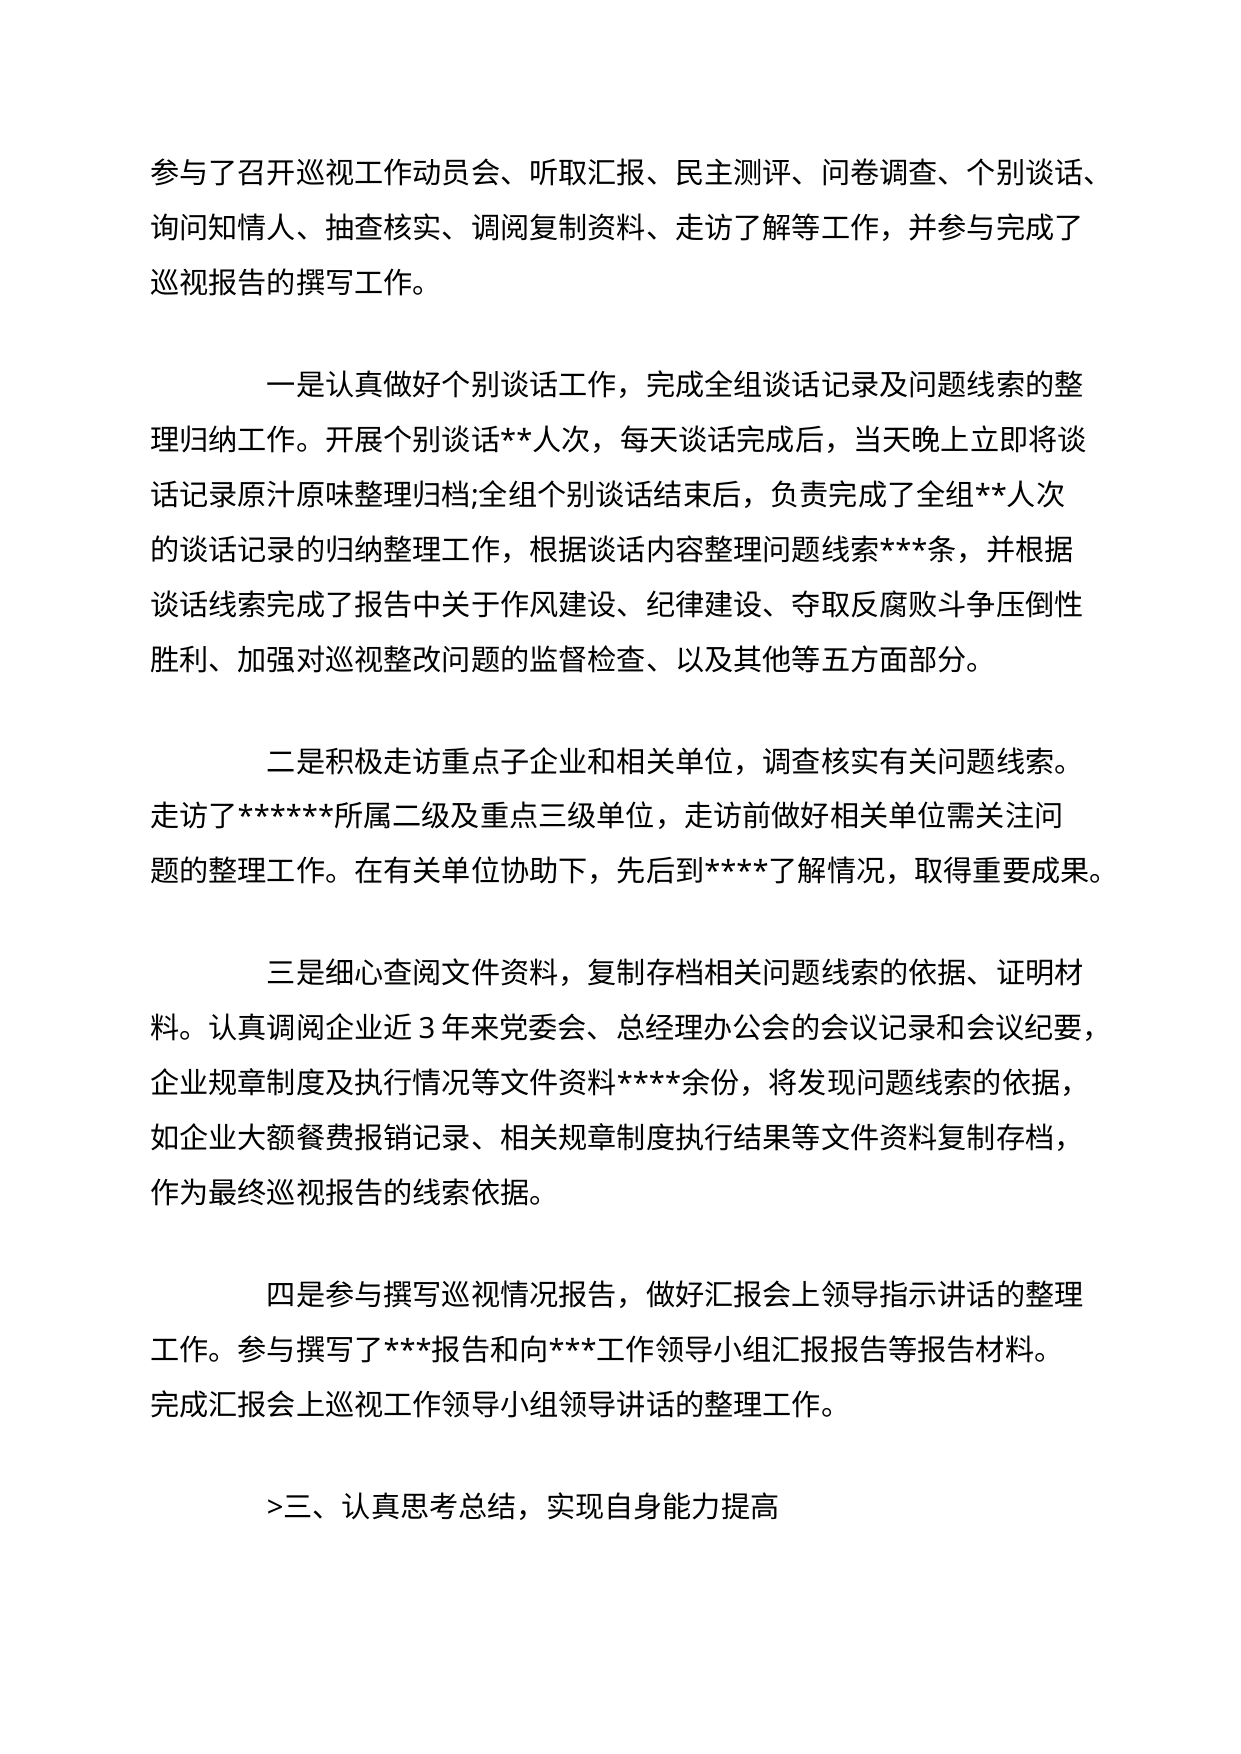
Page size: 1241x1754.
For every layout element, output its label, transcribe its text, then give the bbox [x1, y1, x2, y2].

text 三是细心查阅文件资料，复制存档相关问题线索的依据、证明材料。认真调阅企业近3年来党委会、总经理办公会的会议记录和会议纪要，企业规章制度及执行情况等文件资料****余份，将发现问题线索的依据，如企业大额餐费报销记录、相关规章制度执行结果等文件资料复制存档，作为最终巡视报告的线索依据。 [150, 950, 1090, 1212]
text 四是参与撰写巡视情况报告，做好汇报会上领导指示讲话的整理工作。参与撰写了***报告和向***工作领导小组汇报报告等报告材料。完成汇报会上巡视工作领导小组领导讲话的整理工作。 [150, 1272, 1090, 1424]
text 二是积极走访重点子企业和相关单位，调查核实有关问题线索。走访了******所属二级及重点三级单位，走访前做好相关单位需关注问题的整理工作。在有关单位协助下，先后到****了解情况，取得重要成果。 [150, 738, 1090, 890]
text >三、认真思考总结，实现自身能力提高 [150, 1483, 1090, 1526]
text 一是认真做好个别谈话工作，完成全组谈话记录及问题线索的整理归纳工作。开展个别谈话**人次，每天谈话完成后，当天晚上立即将谈话记录原汁原味整理归档;全组个别谈话结束后，负责完成了全组**人次的谈话记录的归纳整理工作，根据谈话内容整理问题线索***条，并根据谈话线索完成了报告中关于作风建设、纪律建设、夺取反腐败斗争压倒性胜利、加强对巡视整改问题的监督检查、以及其他等五方面部分。 [150, 362, 1090, 679]
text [150, 150, 1090, 302]
